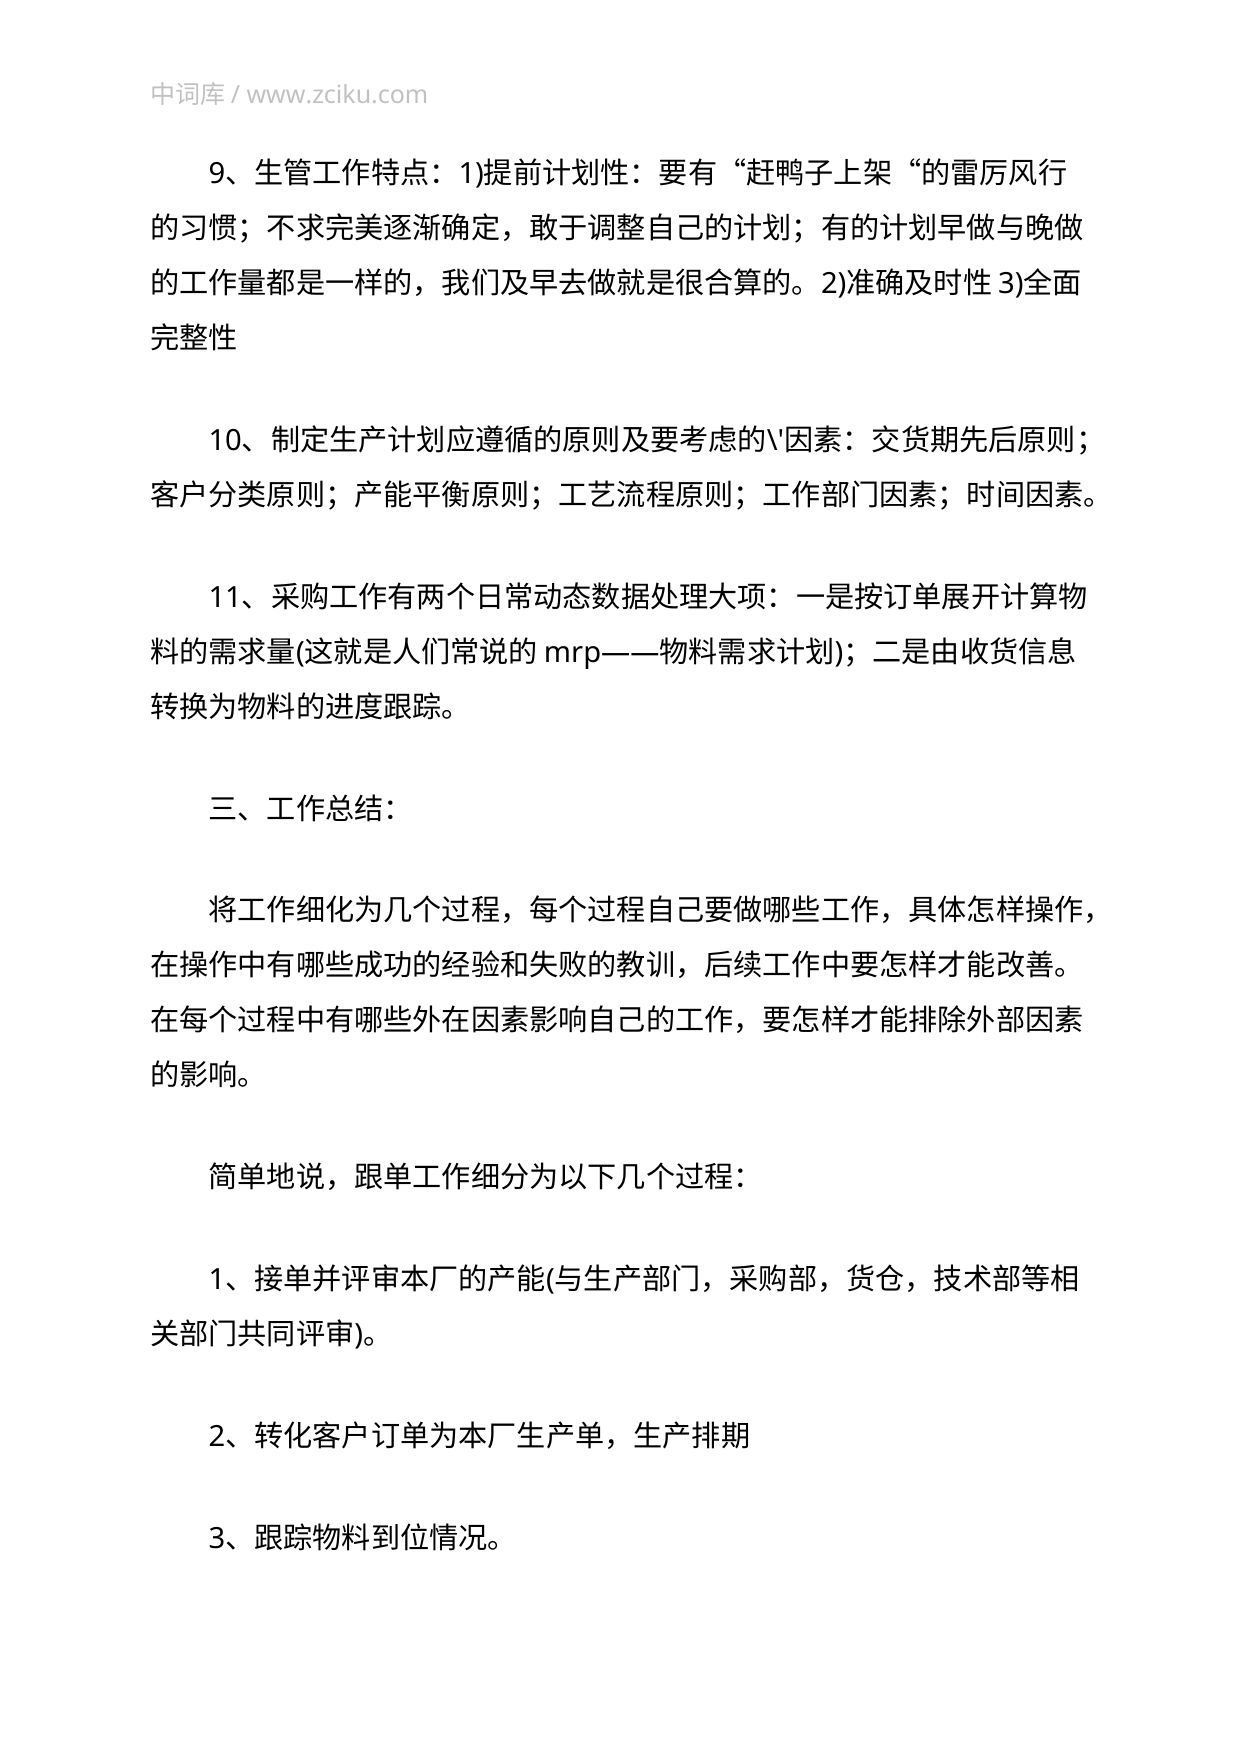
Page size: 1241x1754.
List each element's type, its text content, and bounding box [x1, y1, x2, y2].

text 10、制定生产计划应遵循的原则及要考虑的\'因素：交货期先后原则；客户分类原则；产能平衡原则；工艺流程原则；工作部门因素；时间因素。 [150, 417, 1090, 514]
text 1、接单并评审本厂的产能(与生产部门，采购部，货仓，技术部等相关部门共同评审)。 [150, 1255, 1090, 1353]
text 将工作细化为几个过程，每个过程自己要做哪些工作，具体怎样操作，在操作中有哪些成功的经验和失败的教训，后续工作中要怎样才能改善。在每个过程中有哪些外在因素影响自己的工作，要怎样才能排除外部因素的影响。 [150, 887, 1090, 1094]
text 2、转化客户订单为本厂生产单，生产排期 [150, 1412, 1090, 1454]
text 三、工作总结： [150, 785, 1090, 827]
text 3、跟踪物料到位情况。 [150, 1514, 1090, 1557]
text 9、生管工作特点：1)提前计划性：要有“赶鸭子上架“的雷厉风行的习惯；不求完美逐渐确定，敢于调整自己的计划；有的计划早做与晚做的工作量都是一样的，我们及早去做就是很合算的。2)准确及时性3)全面完整性 [150, 150, 1090, 357]
text 简单地说，跟单工作细分为以下几个过程： [150, 1153, 1090, 1196]
text 11、采购工作有两个日常动态数据处理大项：一是按订单展开计算物料的需求量(这就是人们常说的mrp——物料需求计划)；二是由收货信息转换为物料的进度跟踪。 [150, 573, 1090, 726]
